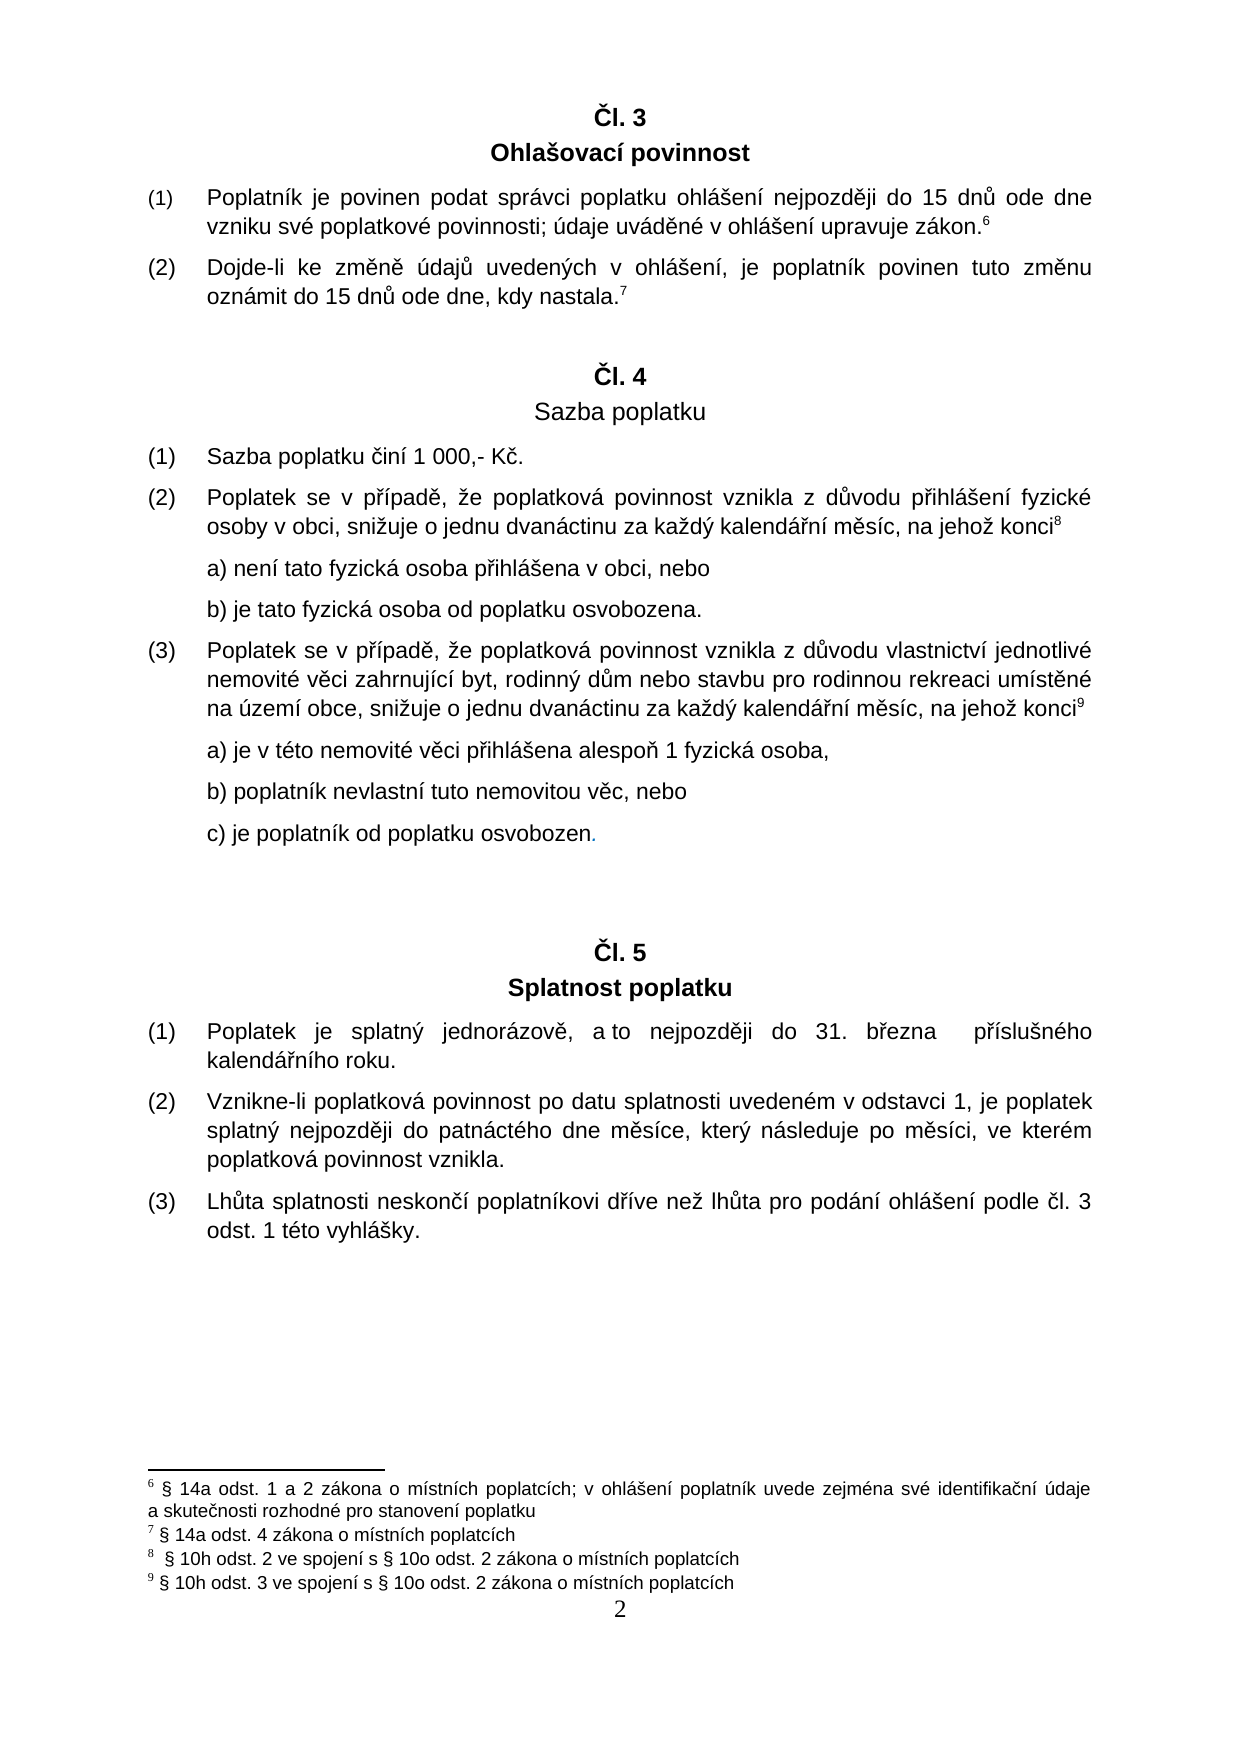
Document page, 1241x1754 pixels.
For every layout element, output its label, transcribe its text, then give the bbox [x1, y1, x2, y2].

text a) není tato fyzická osoba přihlášena v obci, nebo [207, 554, 1093, 581]
text Sazba poplatku [148, 397, 1093, 426]
list Dojde-li ke změně údajů uvedených v ohlášení, je poplatník povinen tuto změnu oznámit do 15 dnů ode dne, kdy nastala. [148, 254, 1093, 309]
list Vznikne-li poplatková povinnost po datu splatnosti uvedeném v odstavci 1, je poplatek splatný nejpozději do patnáctého dne měsíce, který následuje po měsíci, ve kterém poplatková povinnost vznikla. [148, 1088, 1093, 1173]
text b) poplatník nevlastní tuto nemovitou věc, nebo [207, 778, 1093, 804]
list Lhůta splatnosti neskončí poplatníkovi dříve než lhůta pro podání ohlášení podle čl. 3 odst. 1 této vyhlášky. [148, 1188, 1093, 1243]
text Čl. 5 [148, 937, 1093, 966]
text Čl. 3 [148, 103, 1093, 132]
text a) je v této nemovité věci přihlášena alespoň 1 fyzická osoba, [207, 737, 1093, 763]
text c) je poplatník od poplatku osvobozen. [207, 820, 1093, 846]
list Poplatek je splatný jednorázově, a to nejpozději do 31. března příslušného kalendářního roku. [148, 1018, 1093, 1073]
text Splatnost poplatku [148, 972, 1093, 1001]
list Poplatek se v případě, že poplatková povinnost vznikla z důvodu vlastnictví jednotlivé nemovité věci zahrnující byt, rodinný dům nebo stavbu pro rodinnou rekreaci umístěné na území obce, snižuje o jednu dvanáctinu za každý kalendářní měsíc, na jehož konci [148, 637, 1093, 722]
list Sazba poplatku činí 1 000,- Kč. [148, 443, 1093, 469]
text Čl. 4 [148, 362, 1093, 391]
list Poplatek se v případě, že poplatková povinnost vznikla z důvodu přihlášení fyzické osoby v obci, snižuje o jednu dvanáctinu za každý kalendářní měsíc, na jehož konci [148, 484, 1093, 539]
text b) je tato fyzická osoba od poplatku osvobozena. [207, 596, 1093, 622]
list Poplatník je povinen podat správci poplatku ohlášení nejpozději do 15 dnů ode dne vzniku své poplatkové povinnosti; údaje uváděné v ohlášení upravuje zákon. [148, 184, 1093, 239]
text Ohlašovací povinnost [148, 138, 1093, 167]
